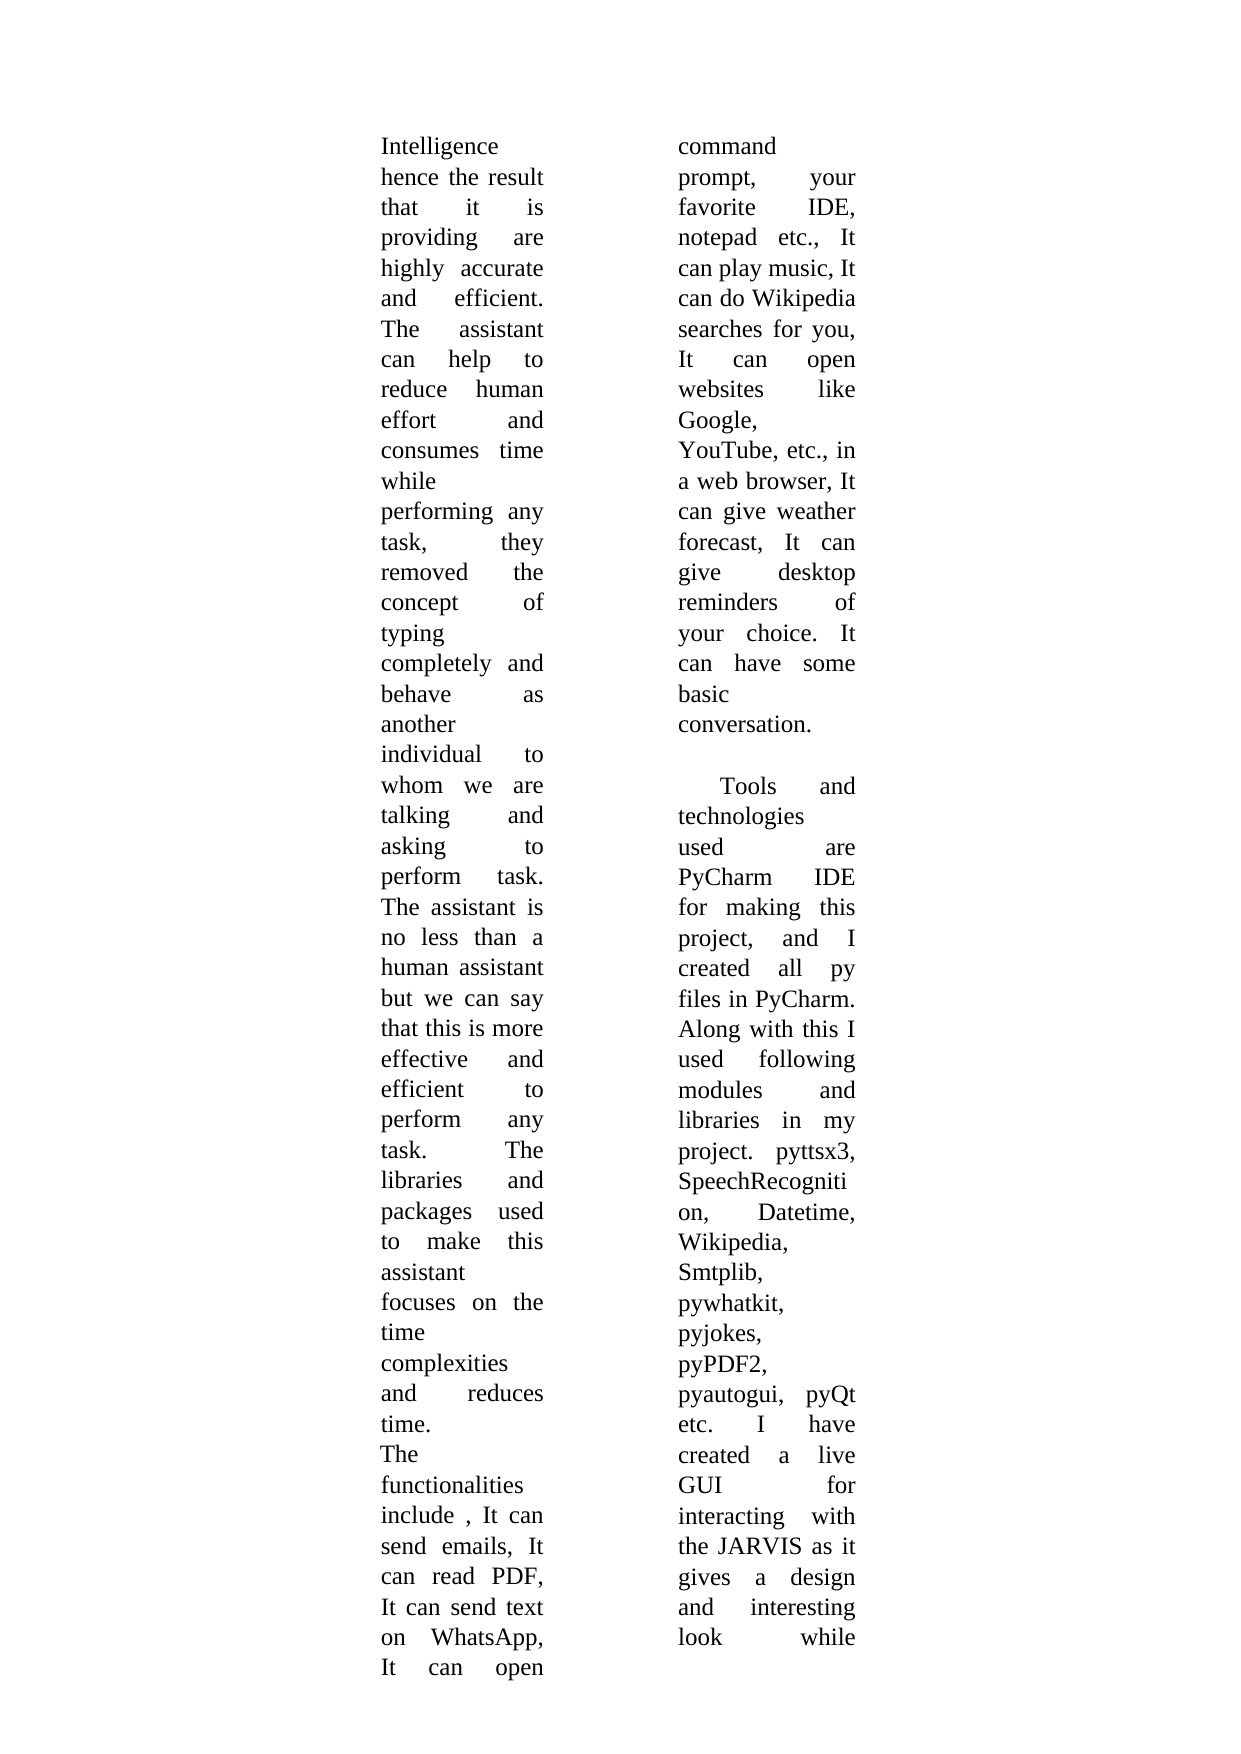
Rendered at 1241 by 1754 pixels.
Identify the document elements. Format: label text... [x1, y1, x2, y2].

text The functionalities include , It can send emails, It can read PDF, It can send text on WhatsApp, It can open command prompt, your favorite IDE, notepad etc., It can play music, It can do Wikipedia searches for you, It can open websites like Google, YouTube, etc., in a web browser, It can give weather forecast, It can give desktop reminders of your choice. It can have some basic conversation. [379, 1439, 543, 1681]
text The functionalities include , It can send emails, It can read PDF, It can send text on WhatsApp, It can open command prompt, your favorite IDE, notepad etc., It can play music, It can do Wikipedia searches for you, It can open websites like Google, YouTube, etc., in a web browser, It can give weather forecast, It can give desktop reminders of your choice. It can have some basic conversation. [677, 131, 856, 738]
